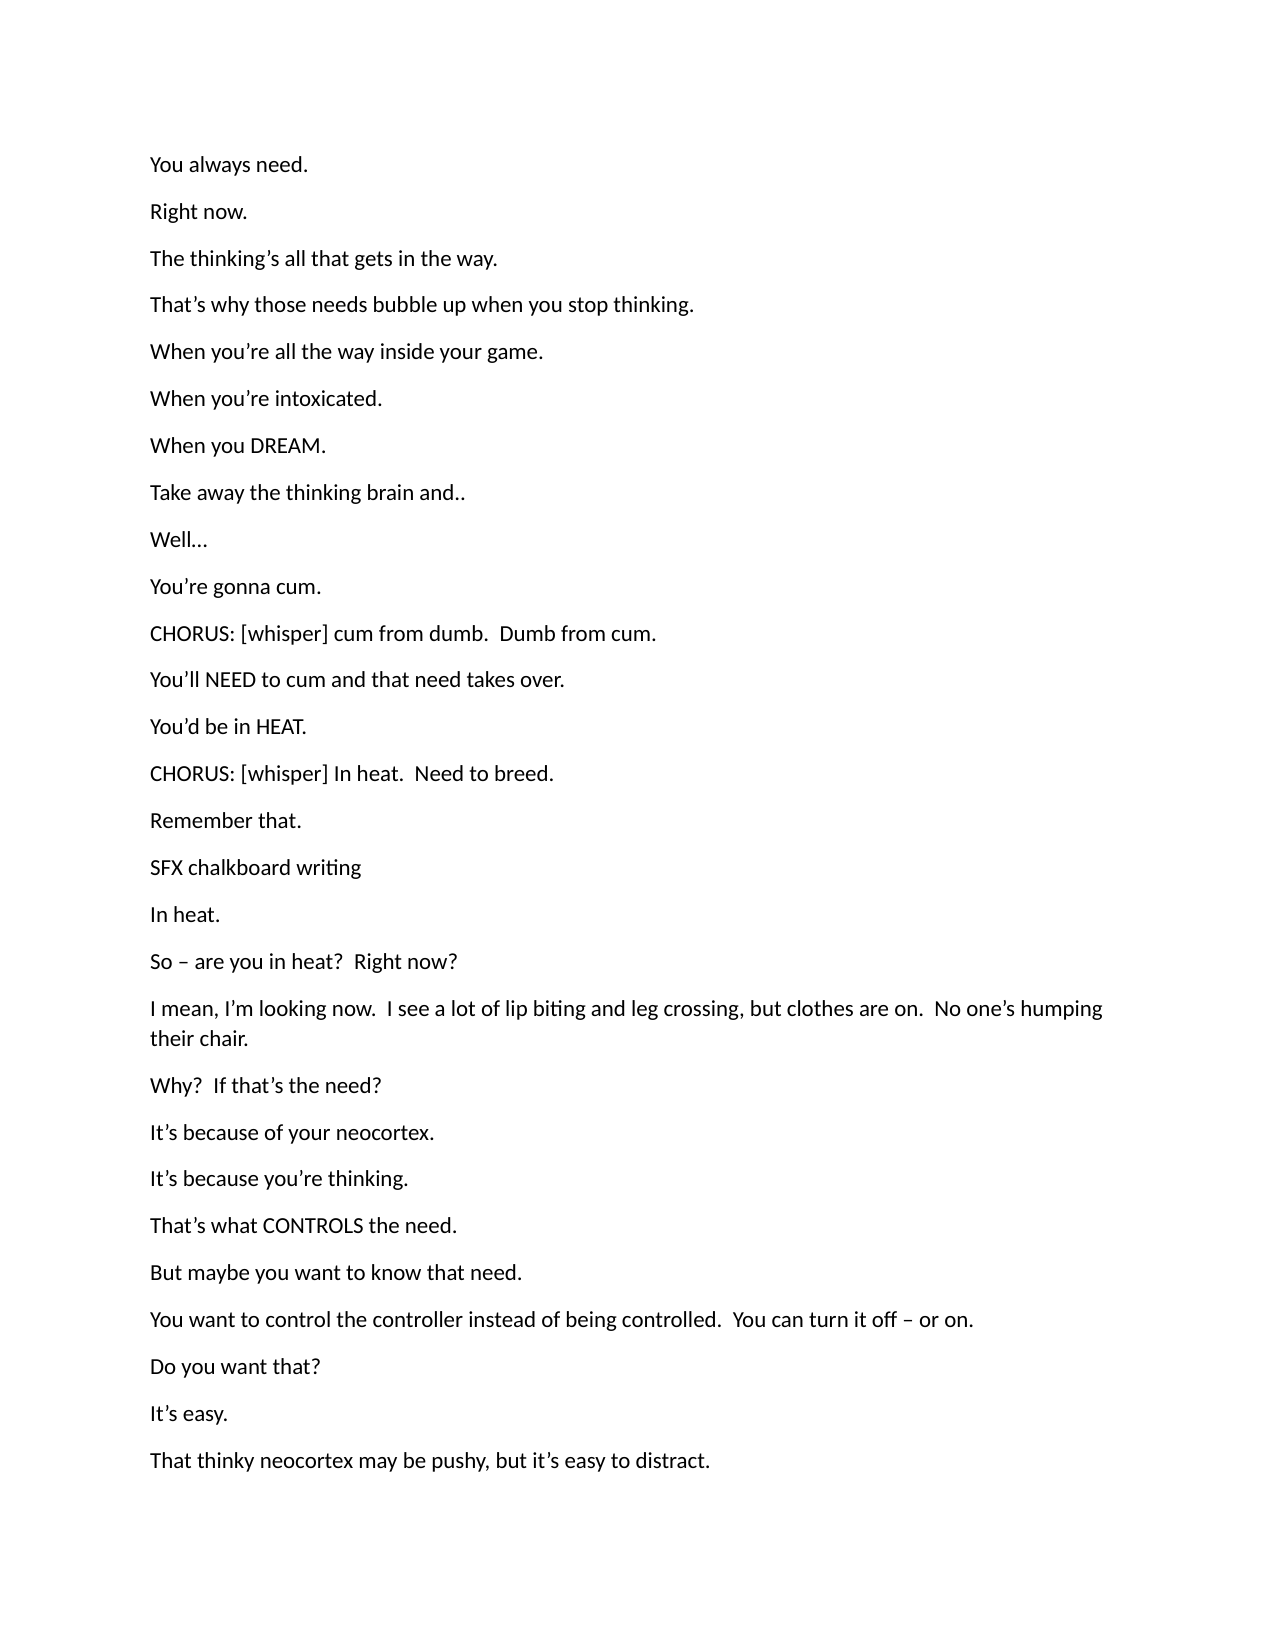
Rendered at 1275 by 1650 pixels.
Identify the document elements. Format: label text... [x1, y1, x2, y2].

text So – are you in heat? Right now? [150, 947, 1125, 975]
text But maybe you want to know that need. [150, 1258, 1125, 1286]
text Remember that. [150, 806, 1125, 834]
text You’d be in HEAT. [150, 712, 1125, 741]
text Right now. [150, 197, 1125, 225]
text I mean, I’m looking now. I see a lot of lip biting and leg crossing, but clothes are on. No one’s humping their chair. [150, 994, 1125, 1052]
text SFX chalkboard writing [150, 853, 1125, 881]
text Do you want that? [150, 1352, 1125, 1380]
text You want to control the controller instead of being controlled. You can turn it off – or on. [150, 1305, 1125, 1333]
text You’ll NEED to cum and that need takes over. [150, 666, 1125, 694]
text Take away the thinking brain and.. [150, 478, 1125, 506]
text You’re gonna cum. [150, 572, 1125, 600]
text That’s why those needs bubble up when you stop thinking. [150, 291, 1125, 319]
text Why? If that’s the need? [150, 1071, 1125, 1099]
text It’s easy. [150, 1399, 1125, 1427]
text That thinky neocortex may be pushy, but it’s easy to distract. [150, 1446, 1125, 1474]
text In heat. [150, 900, 1125, 928]
text CHORUS: [whisper] cum from dumb. Dumb from cum. [150, 619, 1125, 647]
text It’s because you’re thinking. [150, 1164, 1125, 1193]
text That’s what CONTROLS the need. [150, 1211, 1125, 1239]
text When you DREAM. [150, 431, 1125, 459]
text It’s because of your neocortex. [150, 1118, 1125, 1146]
text When you’re all the way inside your game. [150, 337, 1125, 366]
text You always need. [150, 150, 1125, 178]
text Well… [150, 525, 1125, 553]
text The thinking’s all that gets in the way. [150, 244, 1125, 272]
text CHORUS: [whisper] In heat. Need to breed. [150, 759, 1125, 787]
text When you’re intoxicated. [150, 384, 1125, 412]
